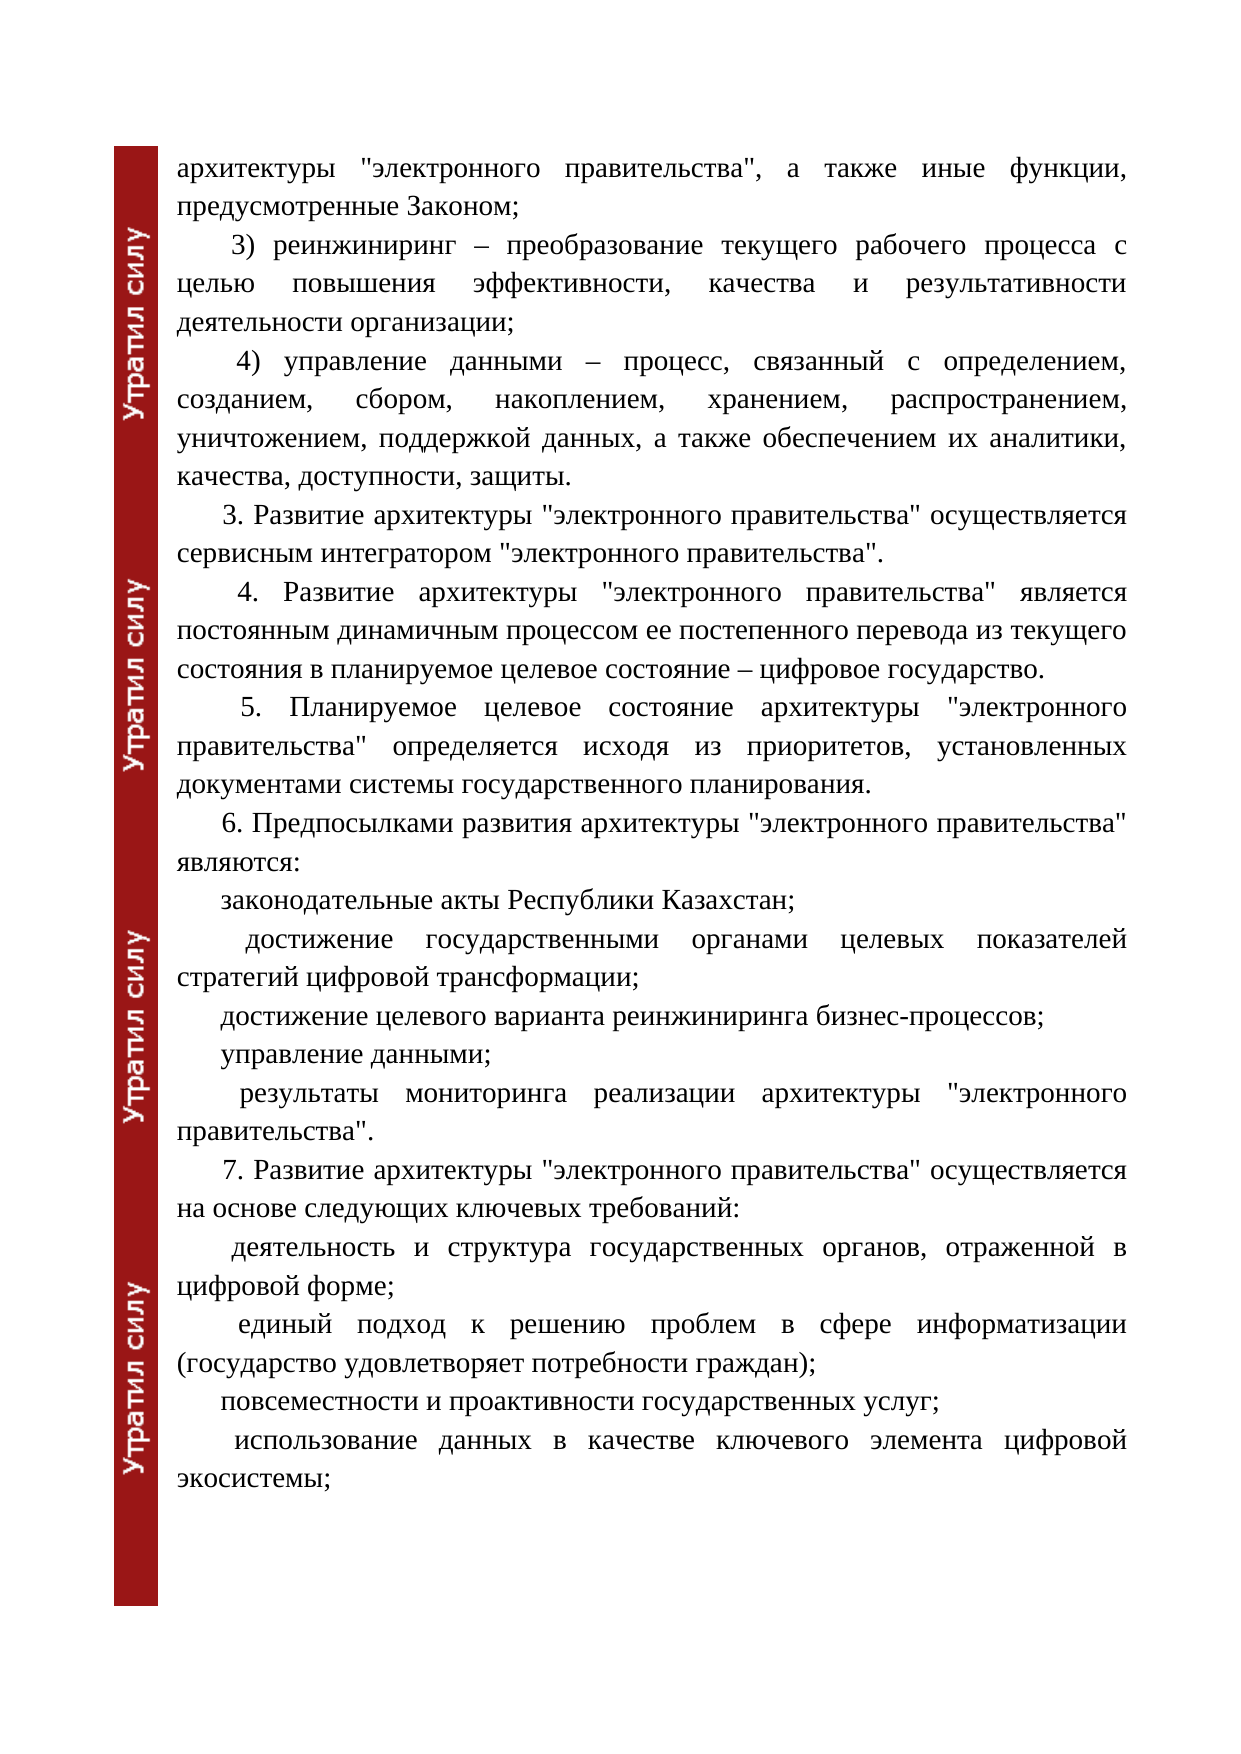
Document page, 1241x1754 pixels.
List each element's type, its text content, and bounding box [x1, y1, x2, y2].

text достижение целевого варианта реинжиниринга бизнес-процессов; [112, 998, 1128, 1031]
text управление данными; [112, 1036, 1128, 1070]
picture [114, 338, 158, 343]
picture [114, 684, 158, 689]
text законодательные акты Республики Казахстан; [112, 882, 1128, 916]
text 3. Развитие архитектуры "электронного правительства" осуществляется сервисным интегратором "электронного правительства". [112, 497, 1128, 569]
picture [114, 1147, 158, 1152]
picture [114, 877, 158, 882]
picture [114, 492, 158, 497]
picture [114, 1378, 158, 1383]
text результаты мониторинга реализации архитектуры "электронного правительства". [112, 1075, 1128, 1147]
text 4. Развитие архитектуры "электронного правительства" является постоянным динамичным процессом ее постепенного перевода из текущего состояния в планируемое целевое состояние – цифровое государство. [112, 574, 1128, 684]
picture [114, 916, 158, 921]
text 4) управление данными – процесс, связанный с определением, созданием, сбором, накоплением, хранением, распространением, уничтожением, поддержкой данных, а также обеспечением их аналитики, качества, доступности, защиты. [112, 343, 1128, 492]
picture [114, 1031, 158, 1036]
picture [114, 1494, 158, 1606]
picture [114, 1417, 158, 1422]
picture [114, 800, 158, 805]
picture [114, 1070, 158, 1075]
picture [114, 993, 158, 998]
picture [114, 1301, 158, 1306]
text повсеместности и проактивности государственных услуг; [112, 1383, 1128, 1417]
text использование данных в качестве ключевого элемента цифровой экосистемы; [112, 1422, 1128, 1494]
text 7. Развитие архитектуры "электронного правительства" осуществляется на основе следующих ключевых требований: [112, 1152, 1128, 1224]
text деятельность и структура государственных органов, отраженной в цифровой форме; [112, 1229, 1128, 1301]
text единый подход к решению проблем в сфере информатизации (государство удовлетворяет потребности граждан); [112, 1306, 1128, 1378]
picture [114, 1224, 158, 1229]
text 6. Предпосылками развития архитектуры "электронного правительства" являются: [112, 805, 1128, 877]
text 3) реинжиниринг – преобразование текущего рабочего процесса с целью повышения эффективности, качества и результативности деятельности организации; [112, 227, 1128, 338]
text достижение государственными органами целевых показателей стратегий цифровой трансформации; [112, 921, 1128, 993]
text 5. Планируемое целевое состояние архитектуры "электронного правительства" определяется исходя из приоритетов, установленных документами системы государственного планирования. [112, 689, 1128, 800]
picture [114, 569, 158, 574]
picture [114, 222, 158, 227]
picture [114, 146, 158, 150]
